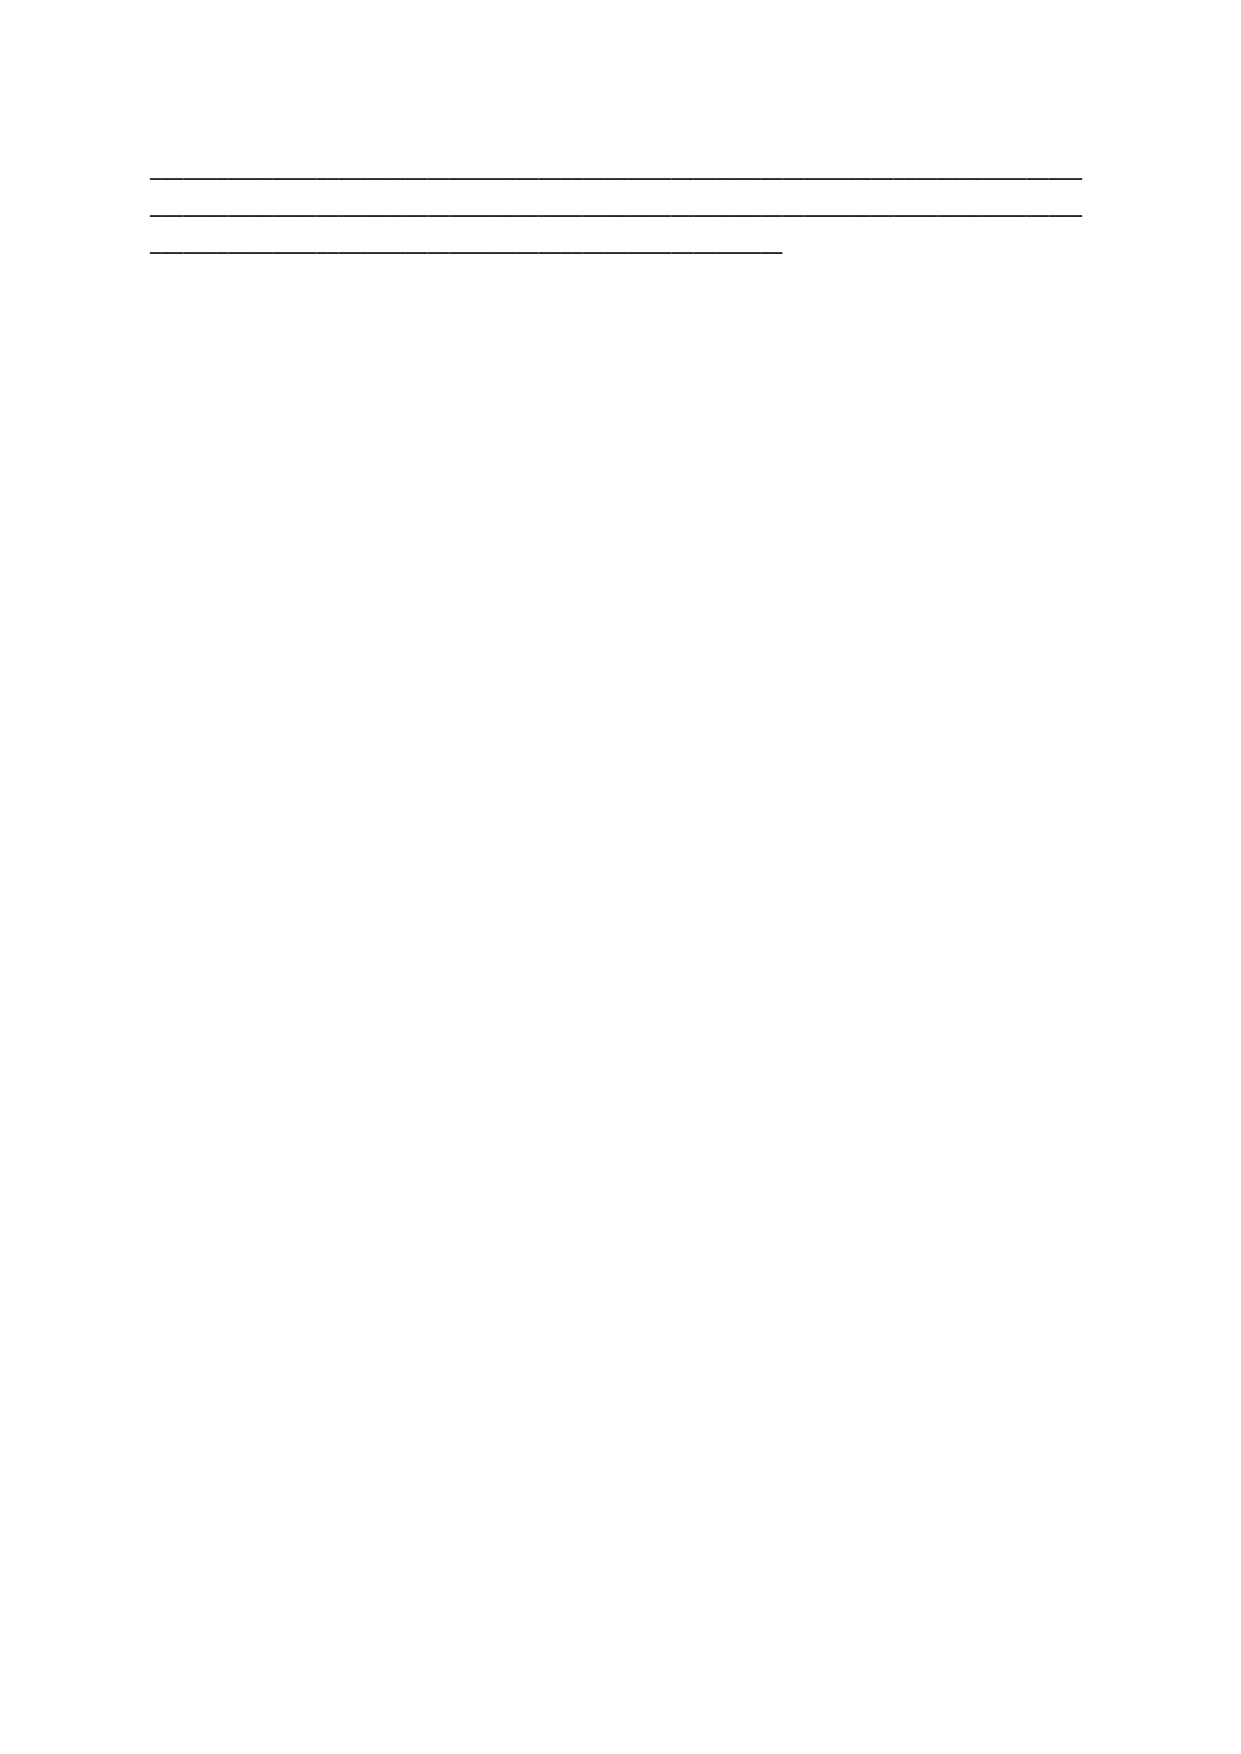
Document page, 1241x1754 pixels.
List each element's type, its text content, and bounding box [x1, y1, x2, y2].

text _________________________________________________________________________________________________________________________________________________________________________________________________________________________________ [150, 150, 1090, 258]
